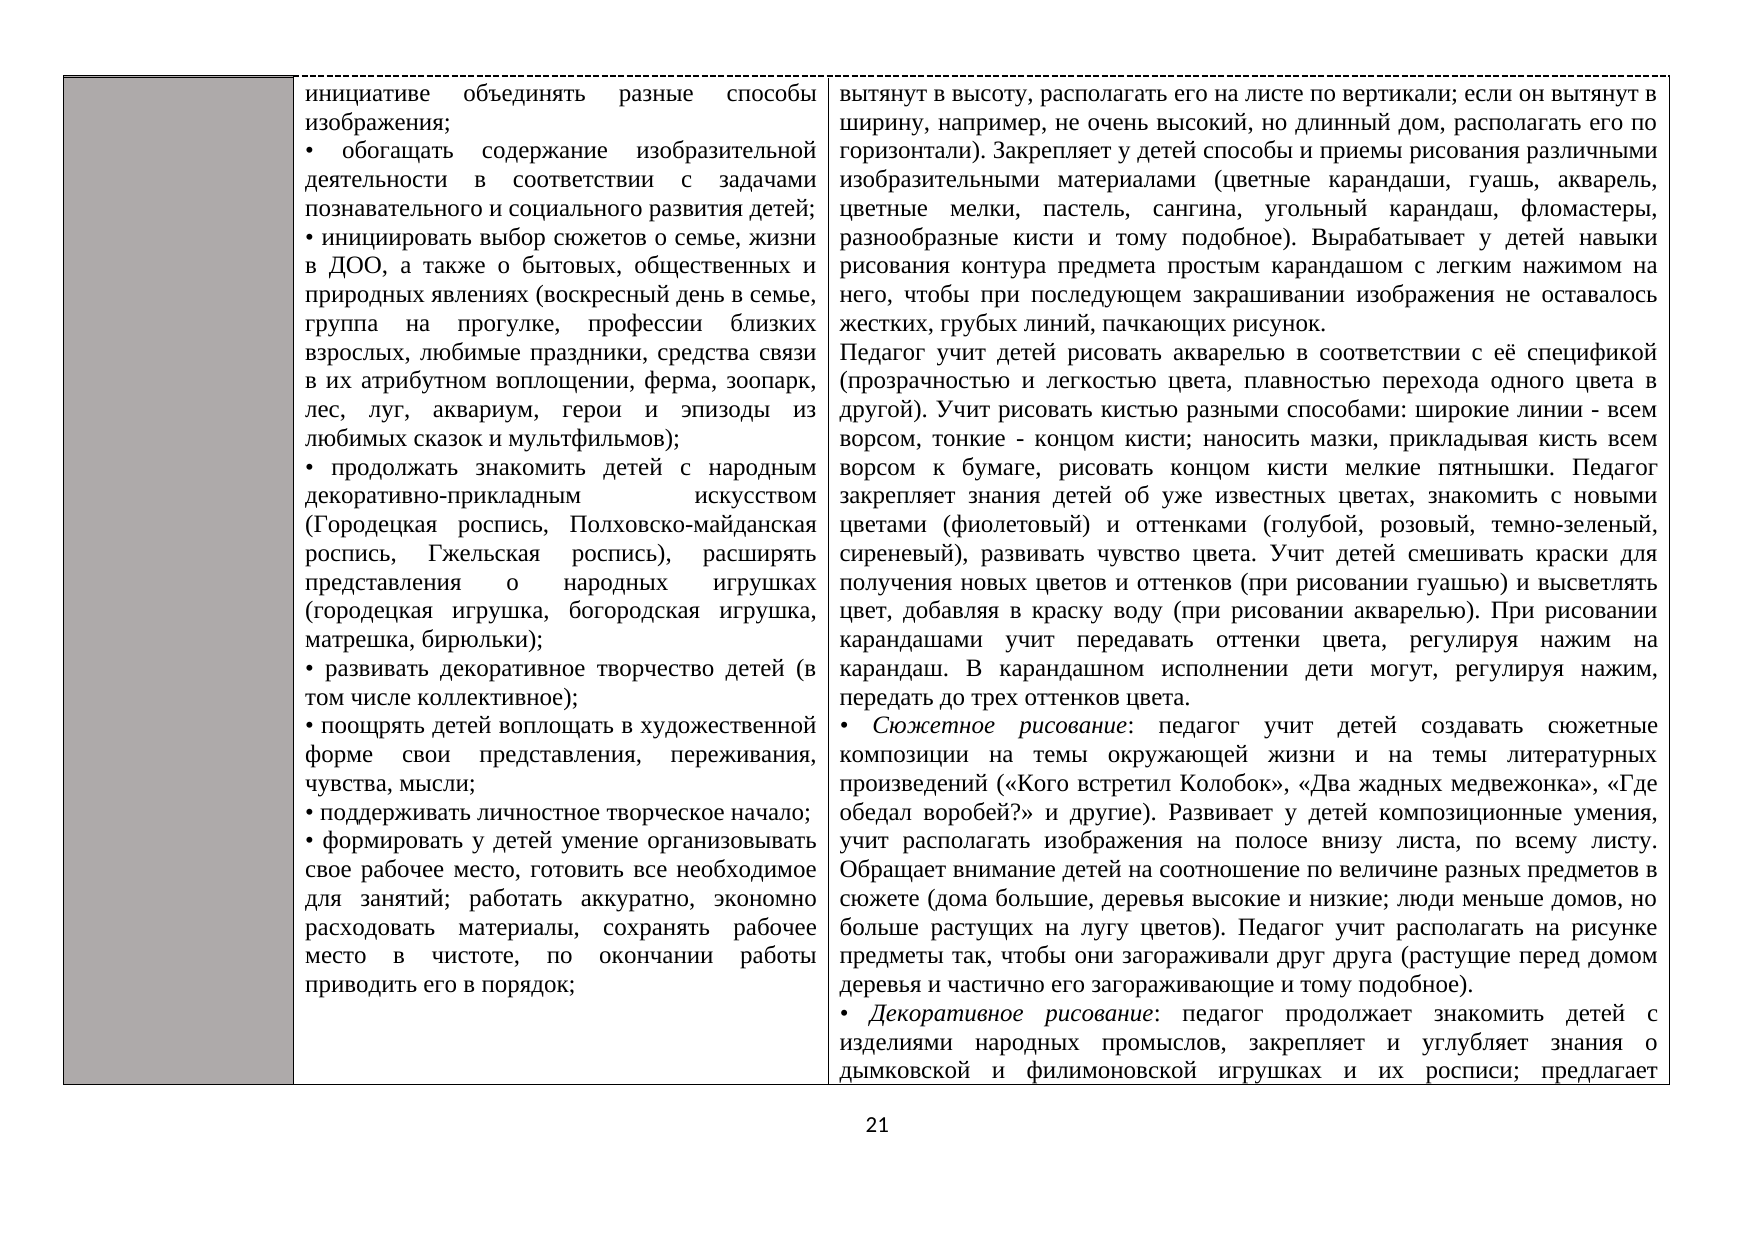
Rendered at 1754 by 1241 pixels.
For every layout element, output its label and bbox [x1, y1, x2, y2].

table_cell [828, 75, 1669, 1084]
table_cell [294, 75, 828, 1084]
